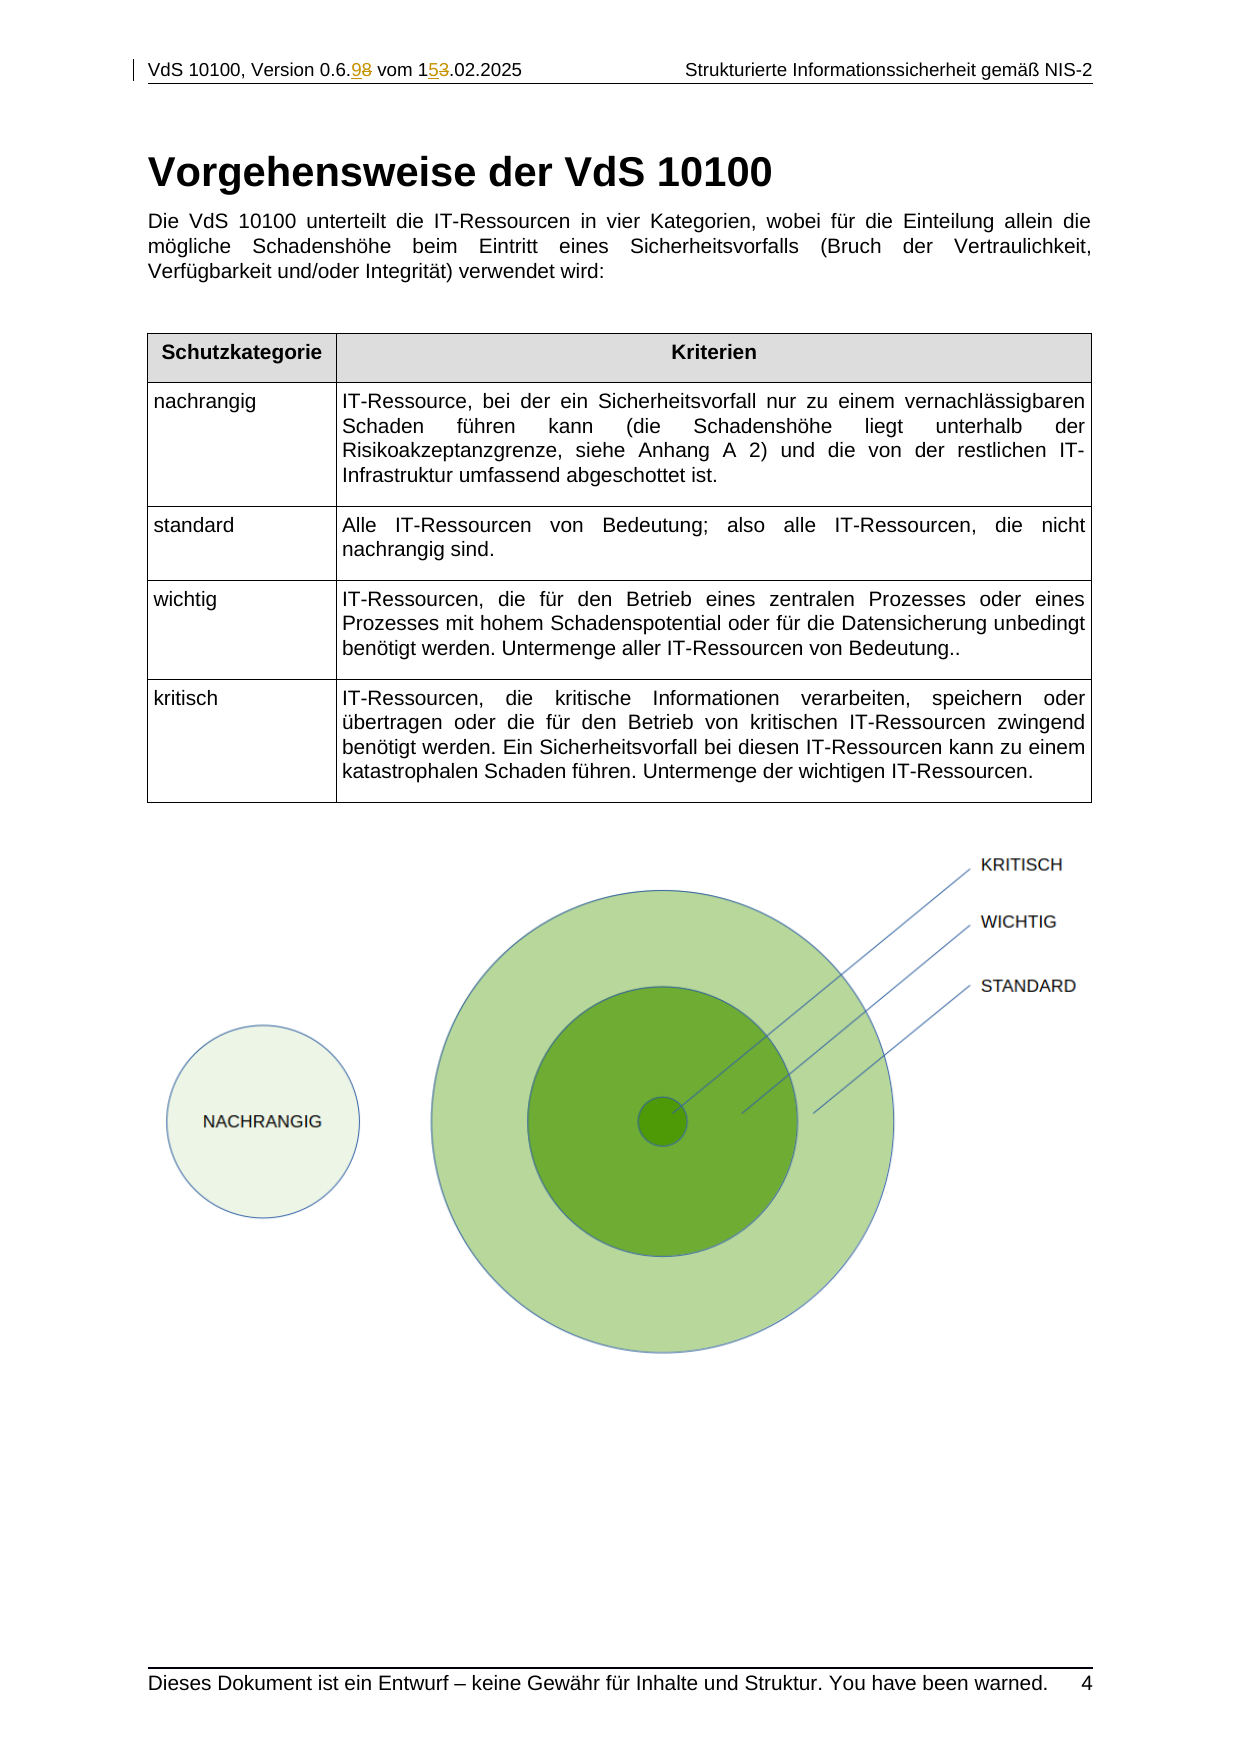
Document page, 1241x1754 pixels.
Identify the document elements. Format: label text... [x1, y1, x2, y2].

table_cell Alle IT-Ressourcen von Bedeutung; also alle IT-Ressourcen, die nicht nachrangig sind. [337, 507, 1091, 580]
list Vorgehensweise der VdS 10100 [148, 148, 1093, 196]
list Die VdS 10100 unterteilt die IT-Ressourcen in vier Kategorien, wobei für die Einteilung allein die mögliche Schadenshöhe beim Eintritt eines Sicherheitsvorfalls (Bruch der Vertraulichkeit, Verfügbarkeit und/oder Integrität) verwendet wird: [148, 209, 1093, 282]
table_cell ‍‍‍‍‍standard [148, 507, 336, 580]
table_cell IT-Ressource, bei der ein Sicherheitsvorfall nur zu einem vernachlässigbaren Schaden führen kann (die Schadenshöhe liegt unterhalb der Risikoakzeptanzgrenze, siehe Anhang A 2) und die von der restlichen IT-Infrastruktur umfassend abgeschottet ist. [337, 383, 1091, 506]
table_cell ‍IT-Ressourcen, die kritische Informationen verarbeiten, speichern oder übertragen oder die für den Betrieb von kritischen IT-Ressourcen zwingend benötigt werden. Ein Sicherheitsvorfall bei diesen IT-Ressourcen kann zu einem katastrophalen Schaden führen. Untermenge der wichtigen IT-Ressourcen. [337, 680, 1091, 802]
picture [147, 839, 1093, 1371]
table_header Schutzkategorie [148, 334, 336, 382]
table_cell wichtig [148, 581, 336, 678]
table_header ‍Kriterien [337, 334, 1091, 382]
table_cell IT-Ressourcen, die für den Betrieb eines zentralen Prozesses oder eines Prozesses mit hohem Schadenspotential oder für die Datensicherung unbedingt benötigt werden. Untermenge aller IT-Ressourcen von Bedeutung.. [337, 581, 1091, 678]
table_cell nachrangig [148, 383, 336, 506]
table_cell ‍‍‍‍‍kritisch [148, 680, 336, 802]
